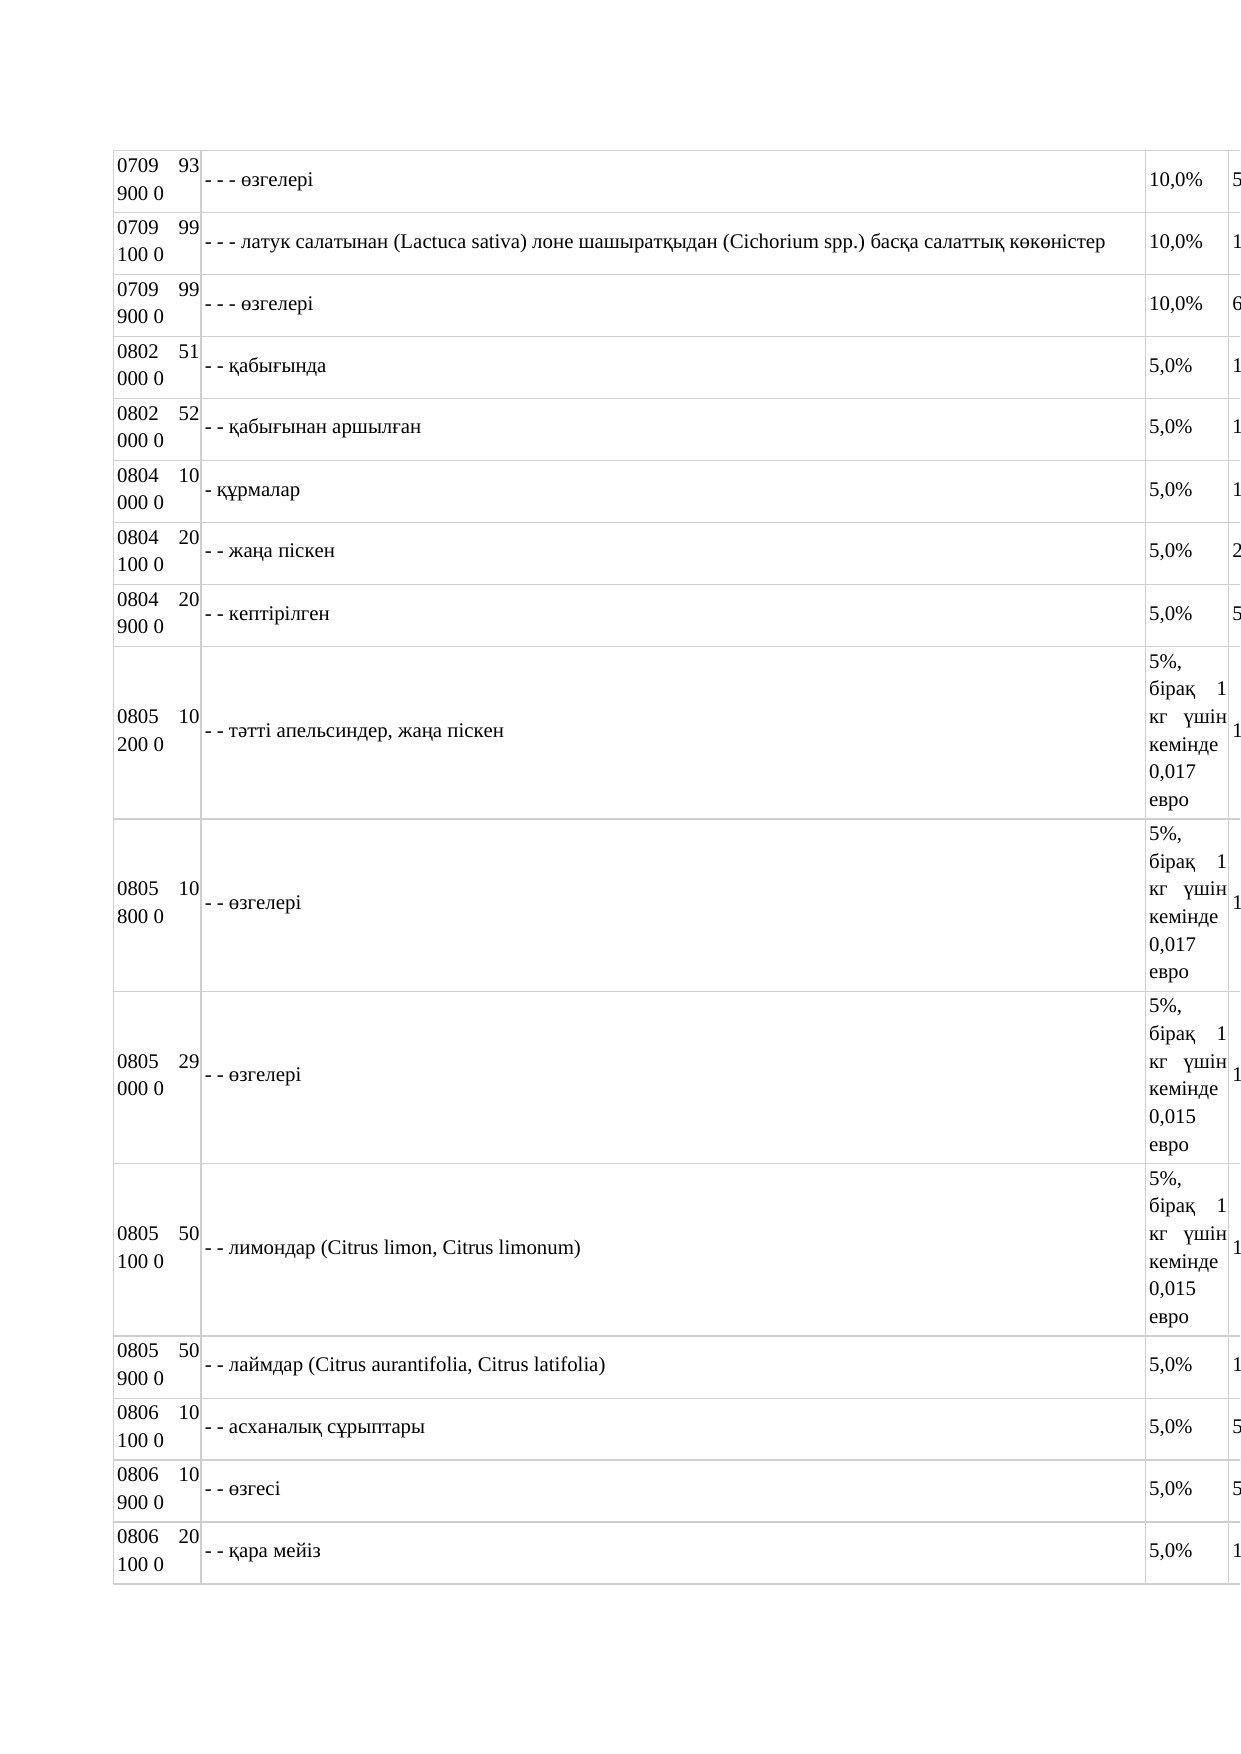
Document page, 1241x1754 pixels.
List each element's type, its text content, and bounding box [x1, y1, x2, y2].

table_cell 0709 93 900 0 [114, 151, 200, 212]
table_cell 10,0% [1146, 213, 1228, 274]
table_cell - - қабығында [202, 337, 1145, 398]
table_cell 0804 20 100 0 [114, 523, 200, 584]
table_cell - - кептірілген [202, 585, 1145, 646]
table_cell - - - өзгелері [202, 151, 1145, 212]
table_cell 0806 20 100 0 [114, 1523, 200, 1583]
table_cell 0805 50 100 0 [114, 1164, 200, 1335]
table_cell 5,0% [1146, 523, 1228, 584]
table_cell 5%, бірақ 1 кг үшін кемінде 0,017 евро [1146, 820, 1228, 991]
table_cell - - - латук салатынан (Lactuca sativa) лоне шашыратқыдан (Cichorium spp.) басқа салаттық көкөністер [202, 213, 1145, 274]
table_cell - - тәтті апельсиндер, жаңа піскен [202, 647, 1145, 818]
table_cell - - лаймдар (Citrus aurantifolia, Citrus latifolia) [202, 1337, 1145, 1397]
table_cell 10,0% [1146, 151, 1228, 212]
table_cell 5%, бірақ 1 кг үшін кемінде 0,015 евро [1146, 992, 1228, 1163]
table_cell 0804 20 900 0 [114, 585, 200, 646]
table_cell 5,0% [1146, 399, 1228, 460]
table_cell - - қабығынан аршылған [202, 399, 1145, 460]
table_cell 5,0% [1146, 1523, 1228, 1583]
table_cell 0805 10 200 0 [114, 647, 200, 818]
table_cell 0802 51 000 0 [114, 337, 200, 398]
table_cell 5%, бірақ 1 кг үшін кемінде 0,015 евро [1146, 1164, 1228, 1335]
table_cell 5,0% [1146, 461, 1228, 522]
table_cell 5,0% [1146, 337, 1228, 398]
table_cell 0709 99 900 0 [114, 275, 200, 336]
table_cell - - өзгелері [202, 820, 1145, 991]
table_cell 0806 10 900 0 [114, 1461, 200, 1521]
table_cell - - өзгелері [202, 992, 1145, 1163]
table_cell - - жаңа піскен [202, 523, 1145, 584]
table_cell - - - өзгелері [202, 275, 1145, 336]
table_cell 5,0% [1146, 1461, 1228, 1521]
table_cell 10,0% [1146, 275, 1228, 336]
table_cell - - өзгесі [202, 1461, 1145, 1521]
table_cell - құрмалар [202, 461, 1145, 522]
table_cell 0806 10 100 0 [114, 1399, 200, 1459]
table_cell 0804 10 000 0 [114, 461, 200, 522]
table_cell - - асханалық сұрыптары [202, 1399, 1145, 1459]
table_cell 5%, бірақ 1 кг үшін кемінде 0,017 евро [1146, 647, 1228, 818]
table_cell - - лимондар (Citrus limon, Citrus limonum) [202, 1164, 1145, 1335]
table_cell 0805 29 000 0 [114, 992, 200, 1163]
table_cell 0805 50 900 0 [114, 1337, 200, 1397]
table_cell 5,0% [1146, 1337, 1228, 1397]
table_cell 0709 99 100 0 [114, 213, 200, 274]
table_cell - - қара мейіз [202, 1523, 1145, 1583]
table_cell 5,0% [1146, 585, 1228, 646]
table_cell 0805 10 800 0 [114, 820, 200, 991]
table_cell 5,0% [1146, 1399, 1228, 1459]
table_cell 0802 52 000 0 [114, 399, 200, 460]
